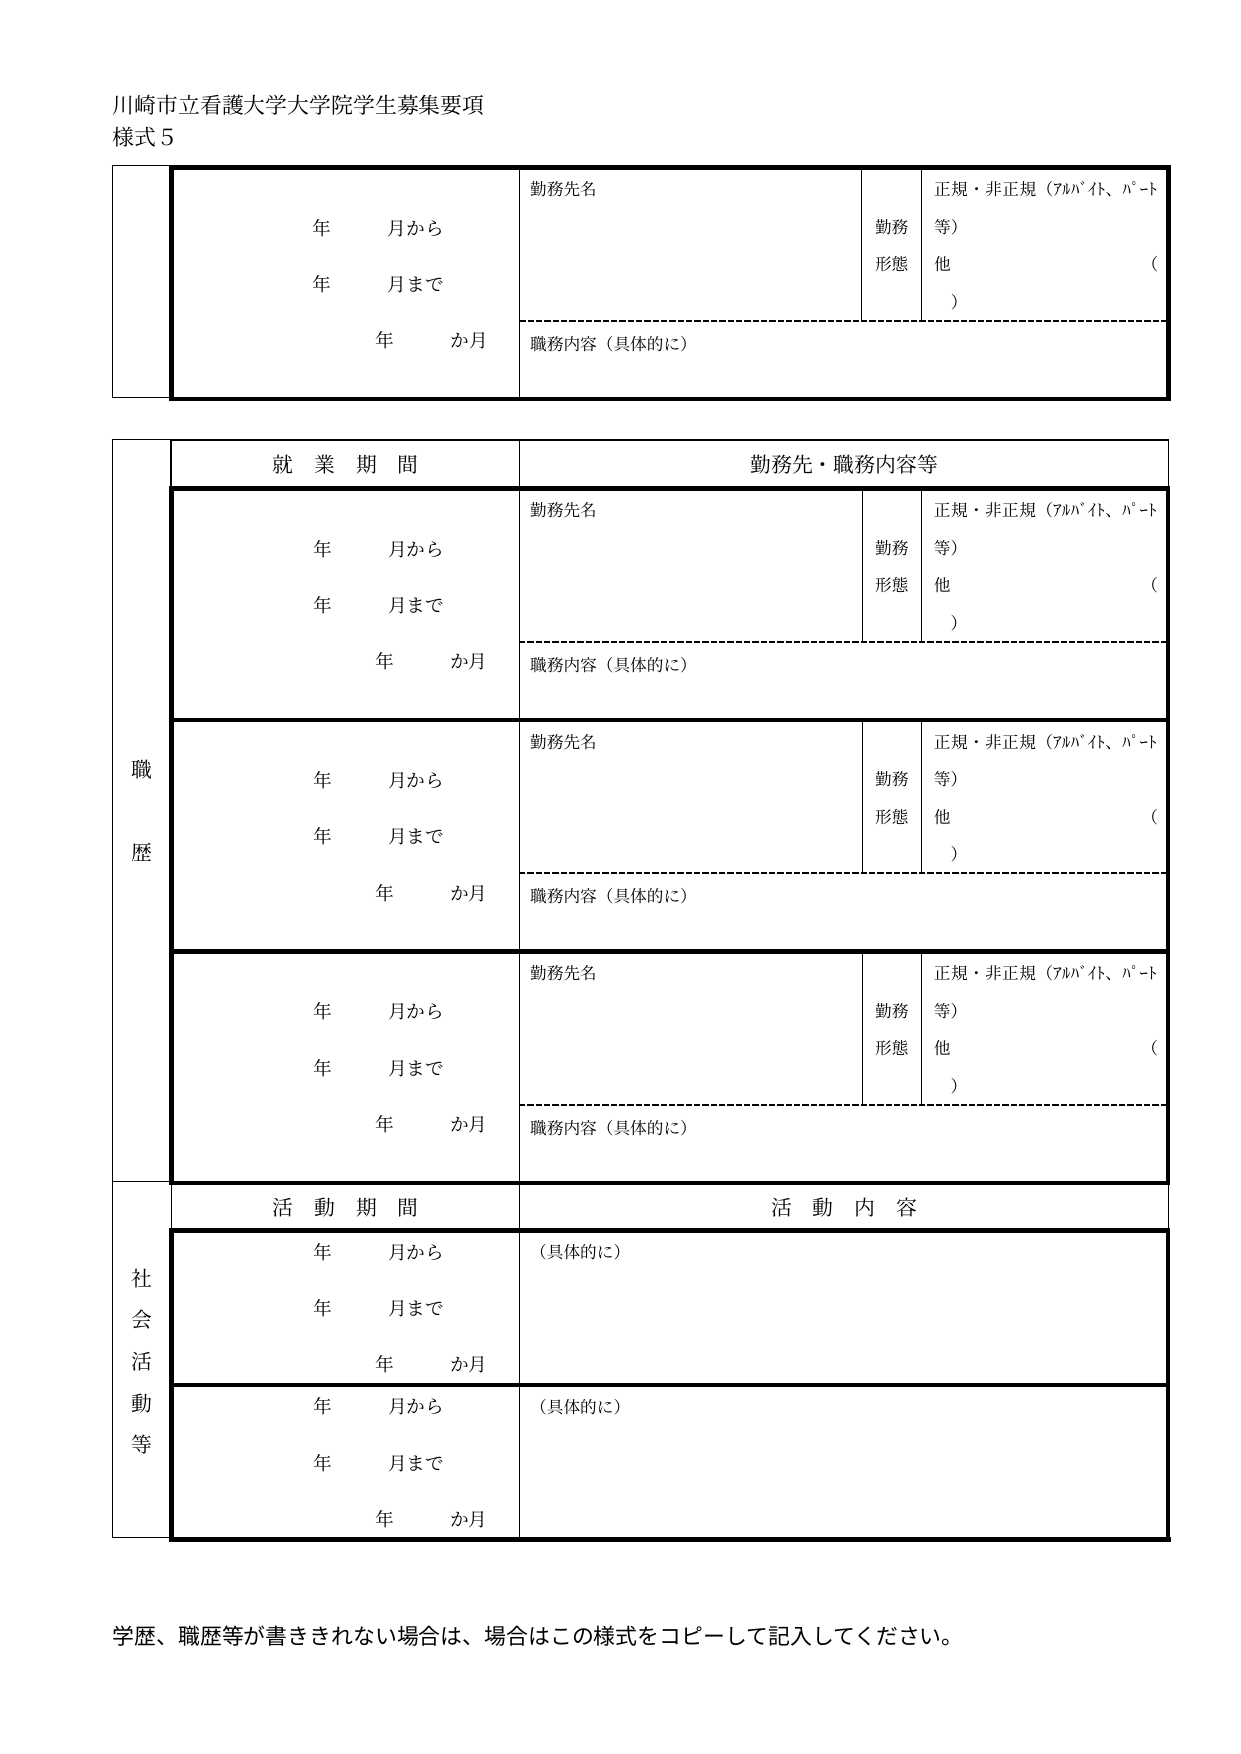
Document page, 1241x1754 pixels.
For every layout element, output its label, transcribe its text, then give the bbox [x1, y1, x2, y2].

table_cell 勤務先名 [520, 722, 862, 872]
table_cell 勤務 形態 [863, 954, 921, 1104]
table_cell 正規・非正規（ｱﾙﾊﾞｲﾄ、ﾊﾟｰﾄ等） 他（ ） [922, 491, 1166, 641]
table_cell 年 月から 年 月まで 年 か月 [174, 1387, 519, 1537]
table_cell 正規・非正規（ｱﾙﾊﾞｲﾄ、ﾊﾟｰﾄ等） 他（ ） [922, 722, 1166, 872]
table_cell 勤務 形態 [863, 722, 921, 872]
table_cell 正規・非正規（ｱﾙﾊﾞｲﾄ、ﾊﾟｰﾄ等） 他（ ） [922, 954, 1166, 1104]
table_cell 職務内容（具体的に） [520, 320, 1166, 397]
table_cell 活 動 内 容 [520, 1185, 1168, 1228]
table_cell （具体的に） [520, 1233, 1166, 1382]
table_cell 勤務先名 [520, 491, 862, 641]
table_cell 年 月から 年 月まで 年 か月 [174, 1233, 519, 1382]
table_header 勤務先・職務内容等 [520, 441, 1168, 486]
table_cell 職務内容（具体的に） [520, 641, 1166, 718]
table_cell 年 月から 年 月まで 年 か月 [174, 954, 519, 1181]
table_cell 職務内容（具体的に） [520, 1104, 1166, 1181]
table_cell 勤務先名 [520, 954, 862, 1104]
table_cell 勤務 形態 [862, 170, 921, 320]
table_cell 年 月から 年 月まで 年 か月 [174, 170, 519, 397]
table_cell 勤務先名 [520, 170, 861, 320]
table_cell 正規・非正規（ｱﾙﾊﾞｲﾄ、ﾊﾟｰﾄ等） 他（ ） [922, 170, 1166, 320]
table_cell 活 動 期 間 [172, 1185, 519, 1228]
table_cell 年 月から 年 月まで 年 か月 [174, 491, 519, 718]
table_cell 職務内容（具体的に） [520, 872, 1166, 949]
table_header 就 業 期 間 [172, 441, 519, 486]
table_cell （具体的に） [520, 1387, 1166, 1537]
table_cell 勤務 形態 [863, 491, 921, 641]
table_header 職 歴 [113, 440, 170, 1181]
table_cell 社 会 活 動 等 [113, 1182, 171, 1537]
table_cell 年 月から 年 月まで 年 か月 [174, 722, 519, 949]
